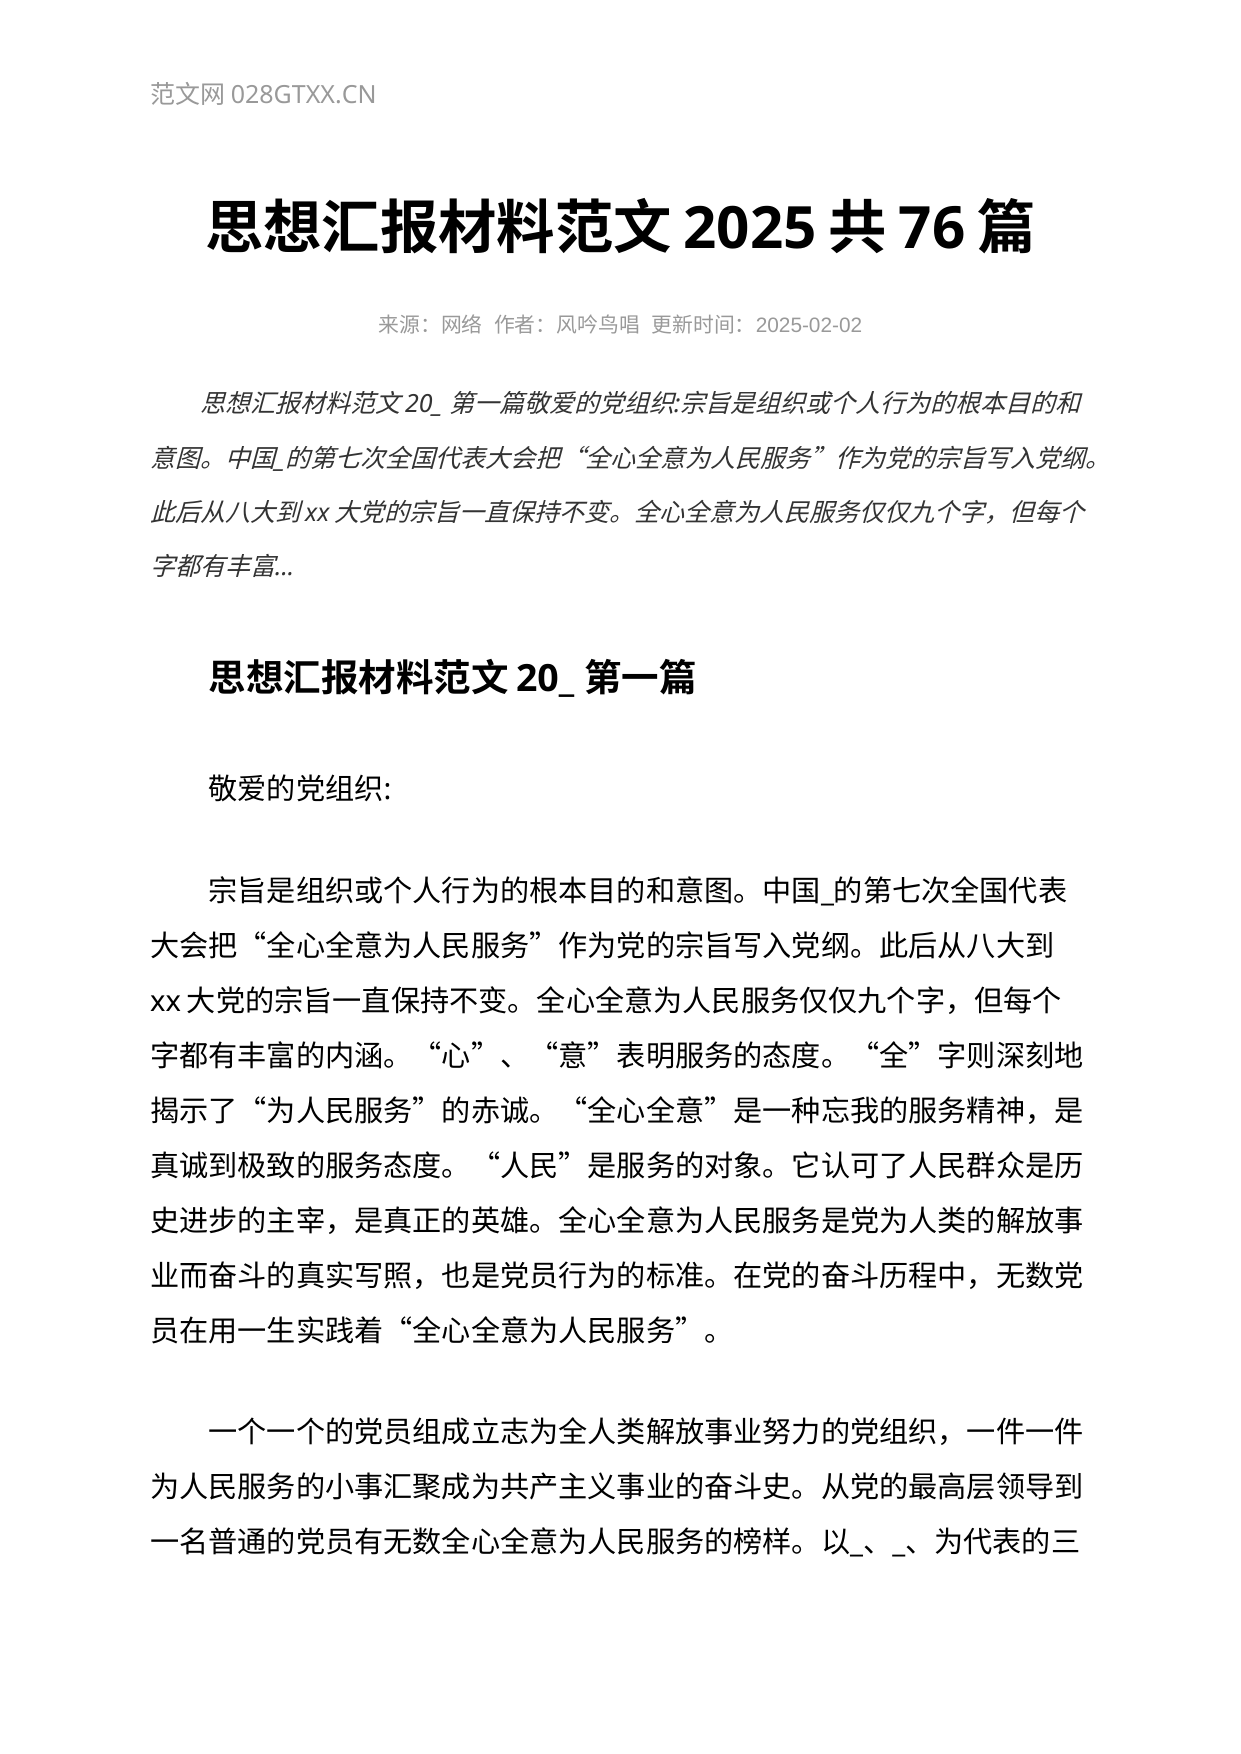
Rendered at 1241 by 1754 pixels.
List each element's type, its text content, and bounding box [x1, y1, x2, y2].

text 来源：网络 作者：风吟鸟唱 更新时间：2025-02-02 [150, 313, 1090, 337]
subtitle 思想汇报材料范文2025共76篇 [150, 181, 1090, 266]
text 敬爱的党组织: [150, 766, 1090, 808]
text 宗旨是组织或个人行为的根本目的和意图。中国_的第七次全国代表大会把“全心全意为人民服务”作为党的宗旨写入党纲。此后从八大到xx大党的宗旨一直保持不变。全心全意为人民服务仅仅九个字，但每个字都有丰富的内涵。“心”、“意”表明服务的态度。“全”字则深刻地揭示了“为人民服务”的赤诚。“全心全意”是一种忘我的服务精神，是真诚到极致的服务态度。“人民”是服务的对象。它认可了人民群众是历史进步的主宰，是真正的英雄。全心全意为人民服务是党为人类的解放事业而奋斗的真实写照，也是党员行为的标准。在党的奋斗历程中，无数党员在用一生实践着“全心全意为人民服务”。 [150, 868, 1090, 1349]
text 思想汇报材料范文20_ 第一篇 [150, 648, 1090, 703]
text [150, 1409, 1090, 1561]
text 思想汇报材料范文20_ 第一篇敬爱的党组织:宗旨是组织或个人行为的根本目的和意图。中国_的第七次全国代表大会把“全心全意为人民服务”作为党的宗旨写入党纲。此后从八大到xx大党的宗旨一直保持不变。全心全意为人民服务仅仅九个字，但每个字都有丰富... [150, 384, 1090, 583]
